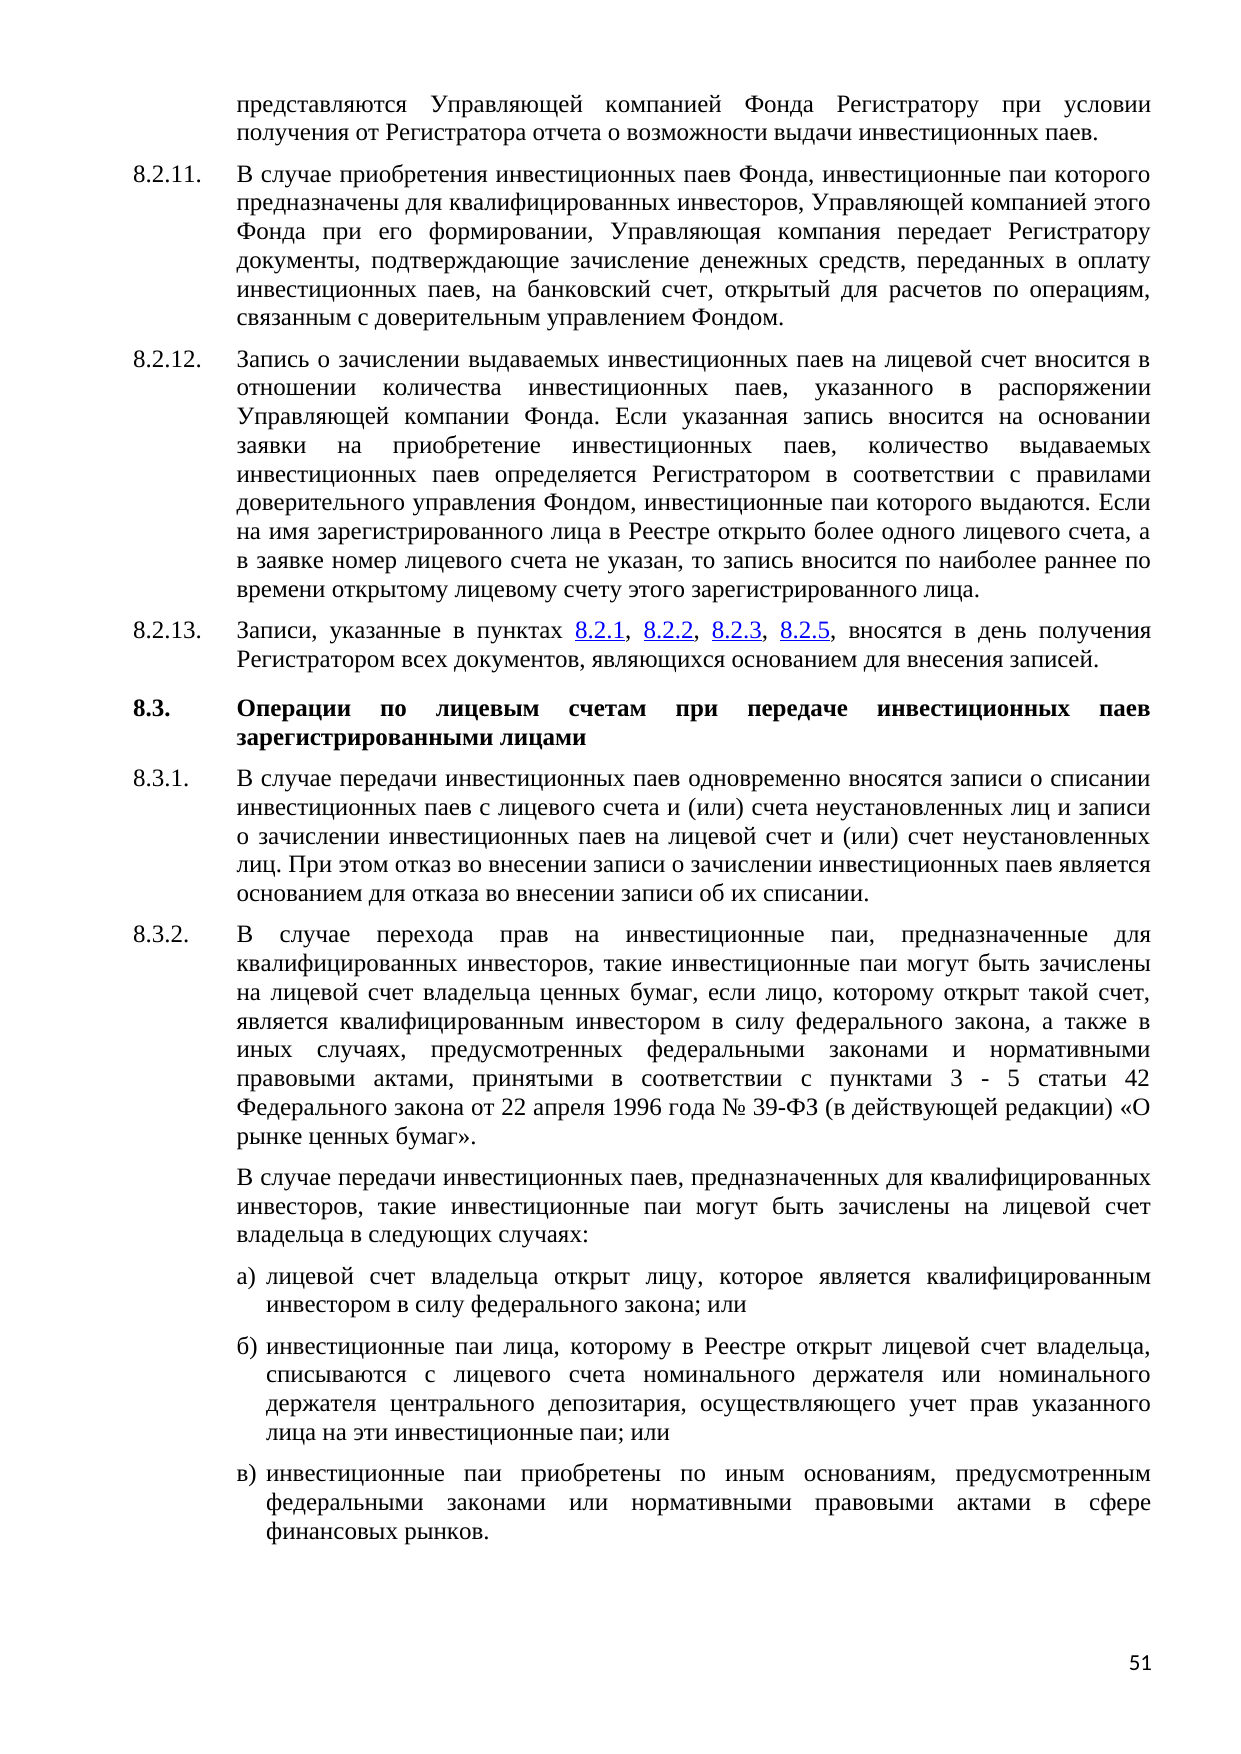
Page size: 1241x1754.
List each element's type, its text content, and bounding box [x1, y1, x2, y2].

list инвестиционные паи приобретены по иным основаниям, предусмотренным федеральными законами или нормативными правовыми актами в сфере финансовых рынков. [236, 1458, 1152, 1544]
list лицевой счет владельца открыт лицу, которое является квалифицированным инвестором в силу федерального закона; или [236, 1261, 1152, 1318]
list В случае перехода прав на инвестиционные паи, предназначенные для квалифицированных инвесторов, такие инвестиционные паи могут быть зачислены на лицевой счет владельца ценных бумаг, если лицо, которому открыт такой счет, является квалифицированным инвестором в силу федерального закона, а также в иных случаях, предусмотренных федеральными законами и нормативными правовыми актами, принятыми в соответствии с пунктами 3 - 5 статьи 42 Федерального закона от 22 апреля 1996 года № 39-ФЗ (в действующей редакции) «О рынке ценных бумаг». [133, 919, 1152, 1149]
list инвестиционные паи лица, которому в Реестре открыт лицевой счет владельца, списываются с лицевого счета номинального держателя или номинального держателя центрального депозитария, осуществляющего учет прав указанного лица на эти инвестиционные паи; или [236, 1331, 1152, 1446]
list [133, 89, 1152, 146]
subtitle Операции по лицевым счетам при передаче инвестиционных паев зарегистрированными лицами [133, 693, 1152, 751]
list В случае передачи инвестиционных паев, предназначенных для квалифицированных инвесторов, такие инвестиционные паи могут быть зачислены на лицевой счет владельца в следующих случаях: [236, 1162, 1152, 1248]
list В случае приобретения инвестиционных паев Фонда, инвестиционные паи которого предназначены для квалифицированных инвесторов, Управляющей компанией этого Фонда при его формировании, Управляющая компания передает Регистратору документы, подтверждающие зачисление денежных средств, переданных в оплату инвестиционных паев, на банковский счет, открытый для расчетов по операциям, связанным с доверительным управлением Фондом. [133, 159, 1152, 331]
list Запись о зачислении выдаваемых инвестиционных паев на лицевой счет вносится в отношении количества инвестиционных паев, указанного в распоряжении Управляющей компании Фонда. Если указанная запись вносится на основании заявки на приобретение инвестиционных паев, количество выдаваемых инвестиционных паев определяется Регистратором в соответствии с правилами доверительного управления Фондом, инвестиционные паи которого выдаются. Если на имя зарегистрированного лица в Реестре открыто более одного лицевого счета, а в заявке номер лицевого счета не указан, то запись вносится по наиболее раннее по времени открытому лицевому счету этого зарегистрированного лица. [133, 344, 1152, 602]
list В случае передачи инвестиционных паев одновременно вносятся записи о списании инвестиционных паев с лицевого счета и (или) счета неустановленных лиц и записи о зачислении инвестиционных паев на лицевой счет и (или) счет неустановленных лиц. При этом отказ во внесении записи о зачислении инвестиционных паев является основанием для отказа во внесении записи об их списании. [133, 763, 1152, 907]
list Записи, указанные в пунктах 8.2.1, 8.2.2, 8.2.3, 8.2.5, вносятся в день получения Регистратором всех документов, являющихся основанием для внесения записей. [133, 615, 1152, 672]
